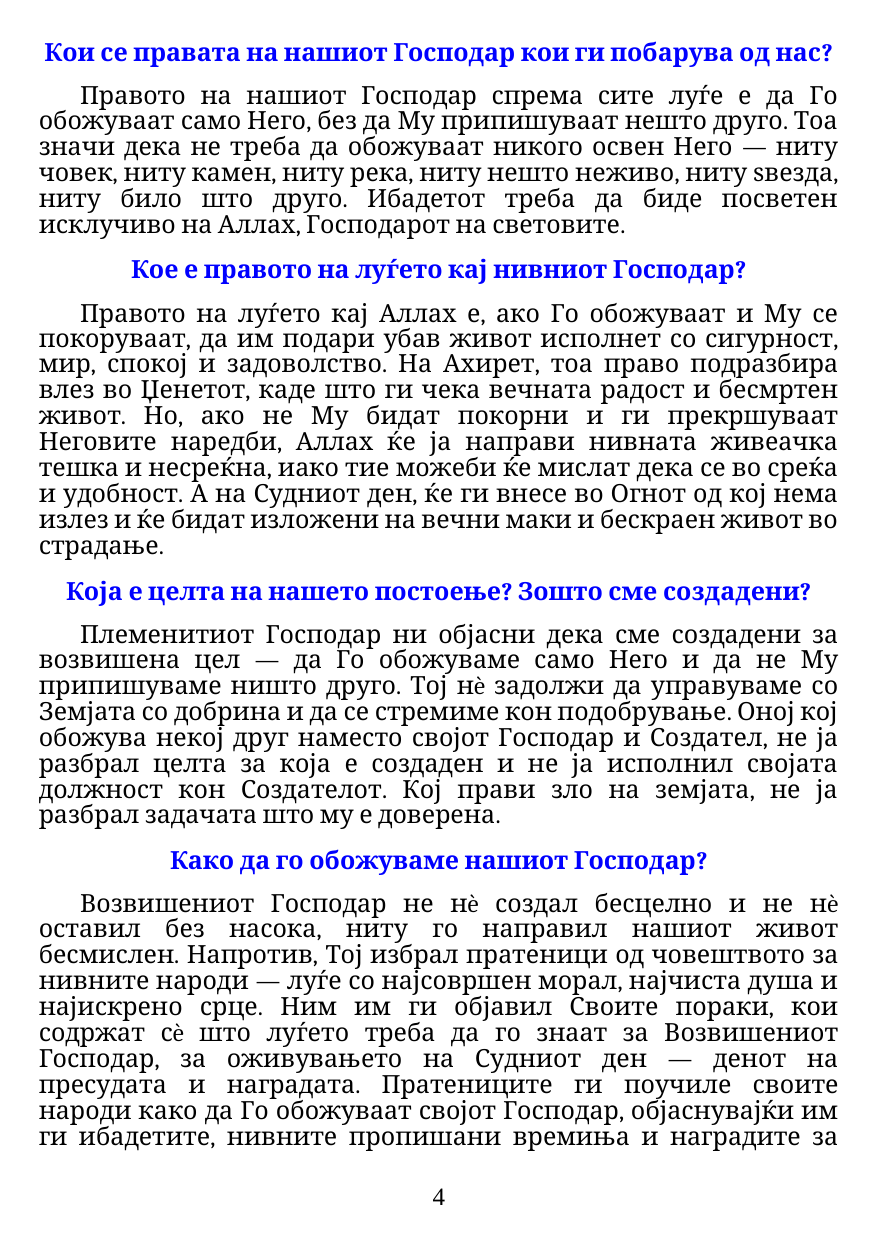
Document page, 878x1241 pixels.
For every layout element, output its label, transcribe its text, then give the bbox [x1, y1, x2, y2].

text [38, 892, 839, 1152]
text Правото на нашиот Господар спрема сите луѓе е да Го обожуваат само Него, без да Му припишуваат нешто друго. Тоа значи дека не треба да обожуваат никого освен Него — ниту човек, ниту камен, ниту река, ниту нешто неживо, ниту ѕвезда, ниту било што друго. Ибадетот треба да биде посветен исклучиво на Аллах, Господарот на световите. [38, 84, 839, 239]
subtitle Која е целта на нашето постоење? Зошто сме создадени? [38, 577, 839, 606]
subtitle Кое е правото на луѓето кај нивниот Господар? [38, 256, 839, 285]
subtitle Како да го обожуваме нашиот Господар? [38, 847, 839, 876]
text Племенитиот Господар ни објасни дека сме создадени за возвишена цел — да Го обожуваме само Него и да не Му припишуваме ништо друго. Тој нè задолжи да управуваме со Земјата со добрина и да се стремиме кон подобрување. Оној кој обожува некој друг наместо својот Господар и Создател, не ја разбрал целта за која е создаден и не ја исполнил својата должност кон Создателот. Кој прави зло на земјата, не ја разбрал задачата што му е доверена. [38, 623, 839, 830]
text Правото на луѓето кај Аллах е, ако Го обожуваат и Му се покоруваат, да им подари убав живот исполнет со сигурност, мир, спокој и задоволство. На Ахирет, тоа право подразбира влез во Џенетот, каде што ги чека вечната радост и бесмртен живот. Но, ако не Му бидат покорни и ги прекршуваат Неговите наредби, Аллах ќе ја направи нивната живеачка тешка и несреќна, иако тие можеби ќе мислат дека се во среќа и удобност. А на Судниот ден, ќе ги внесе во Огнот од кој нема излез и ќе бидат изложени на вечни маки и бескраен живот во страдање. [38, 301, 839, 561]
subtitle Кои се правата на нашиот Господар кои ги побарува од нас? [38, 38, 839, 67]
